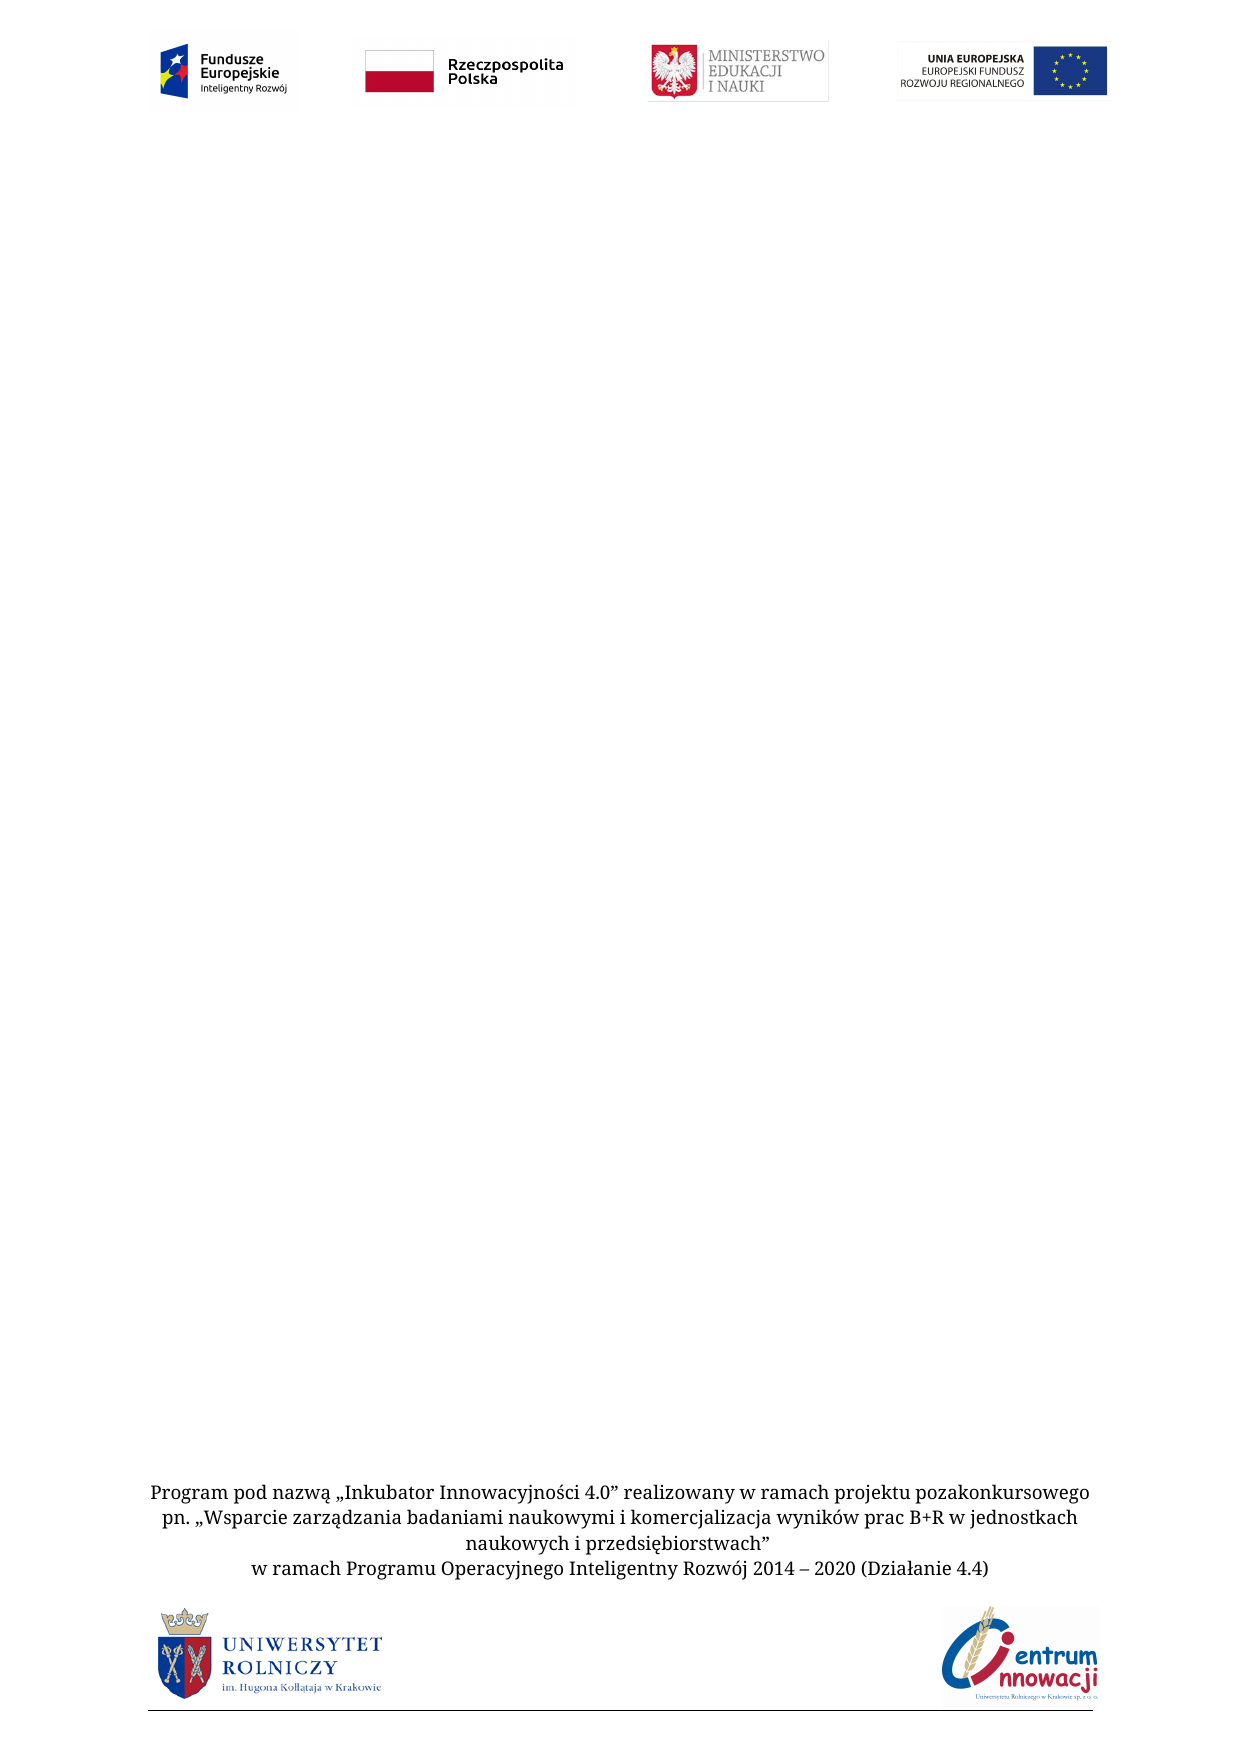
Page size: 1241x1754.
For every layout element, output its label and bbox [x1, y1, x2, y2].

picture [350, 36, 578, 106]
picture [942, 1606, 1100, 1711]
picture [897, 41, 1112, 101]
picture [647, 40, 829, 102]
picture [147, 1606, 417, 1710]
picture [147, 30, 300, 112]
